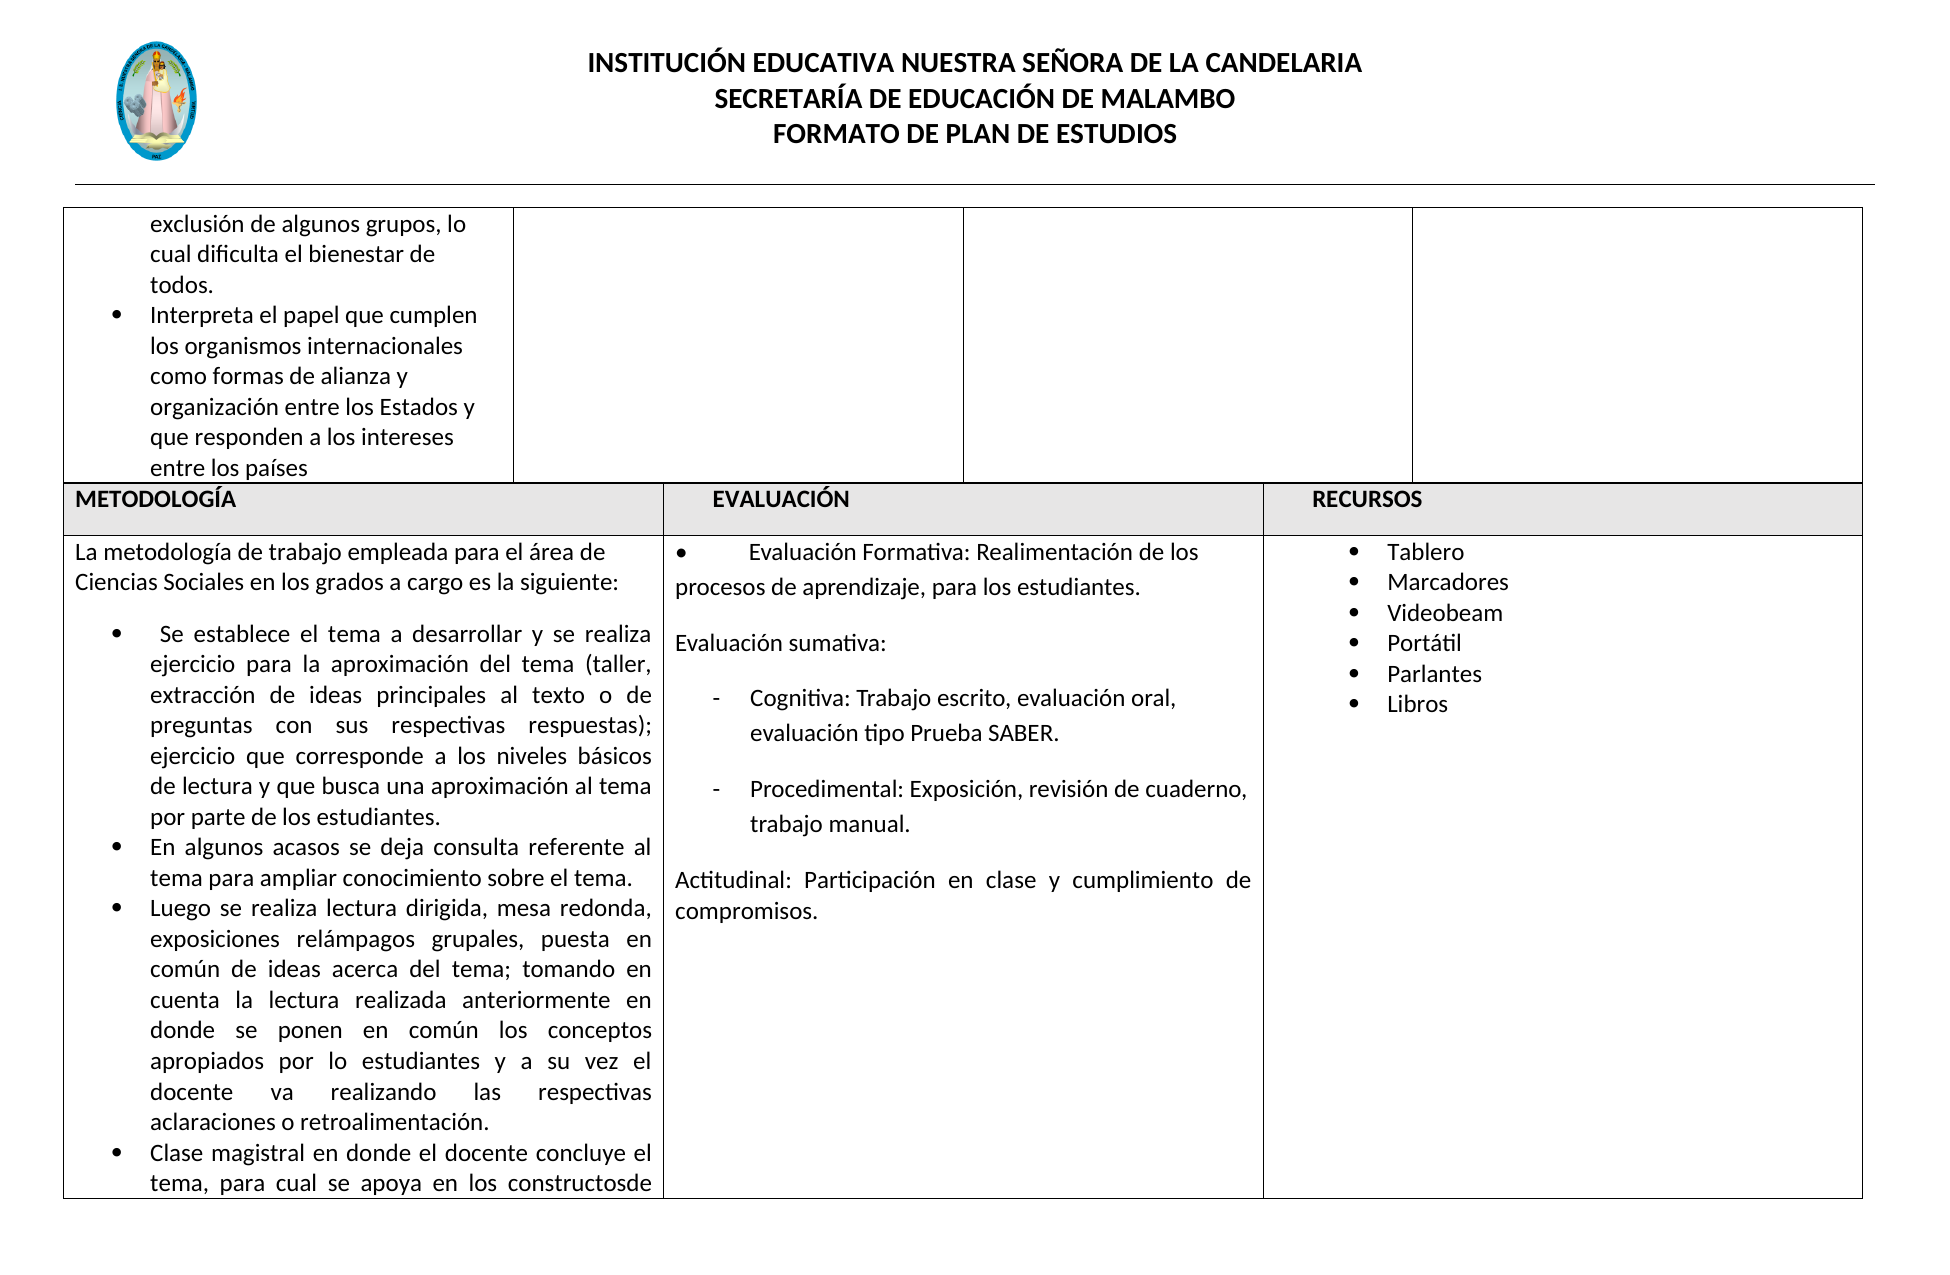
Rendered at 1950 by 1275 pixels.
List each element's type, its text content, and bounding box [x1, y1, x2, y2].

table_cell METODOLOGÍA [64, 484, 663, 535]
table_cell EVALUACIÓN [664, 484, 1263, 535]
picture [110, 41, 203, 166]
table_cell RECURSOS [1264, 484, 1862, 535]
table_cell Tablero Marcadores Videobeam Portátil Parlantes Libros [1264, 536, 1862, 1198]
picture [124, 49, 189, 152]
